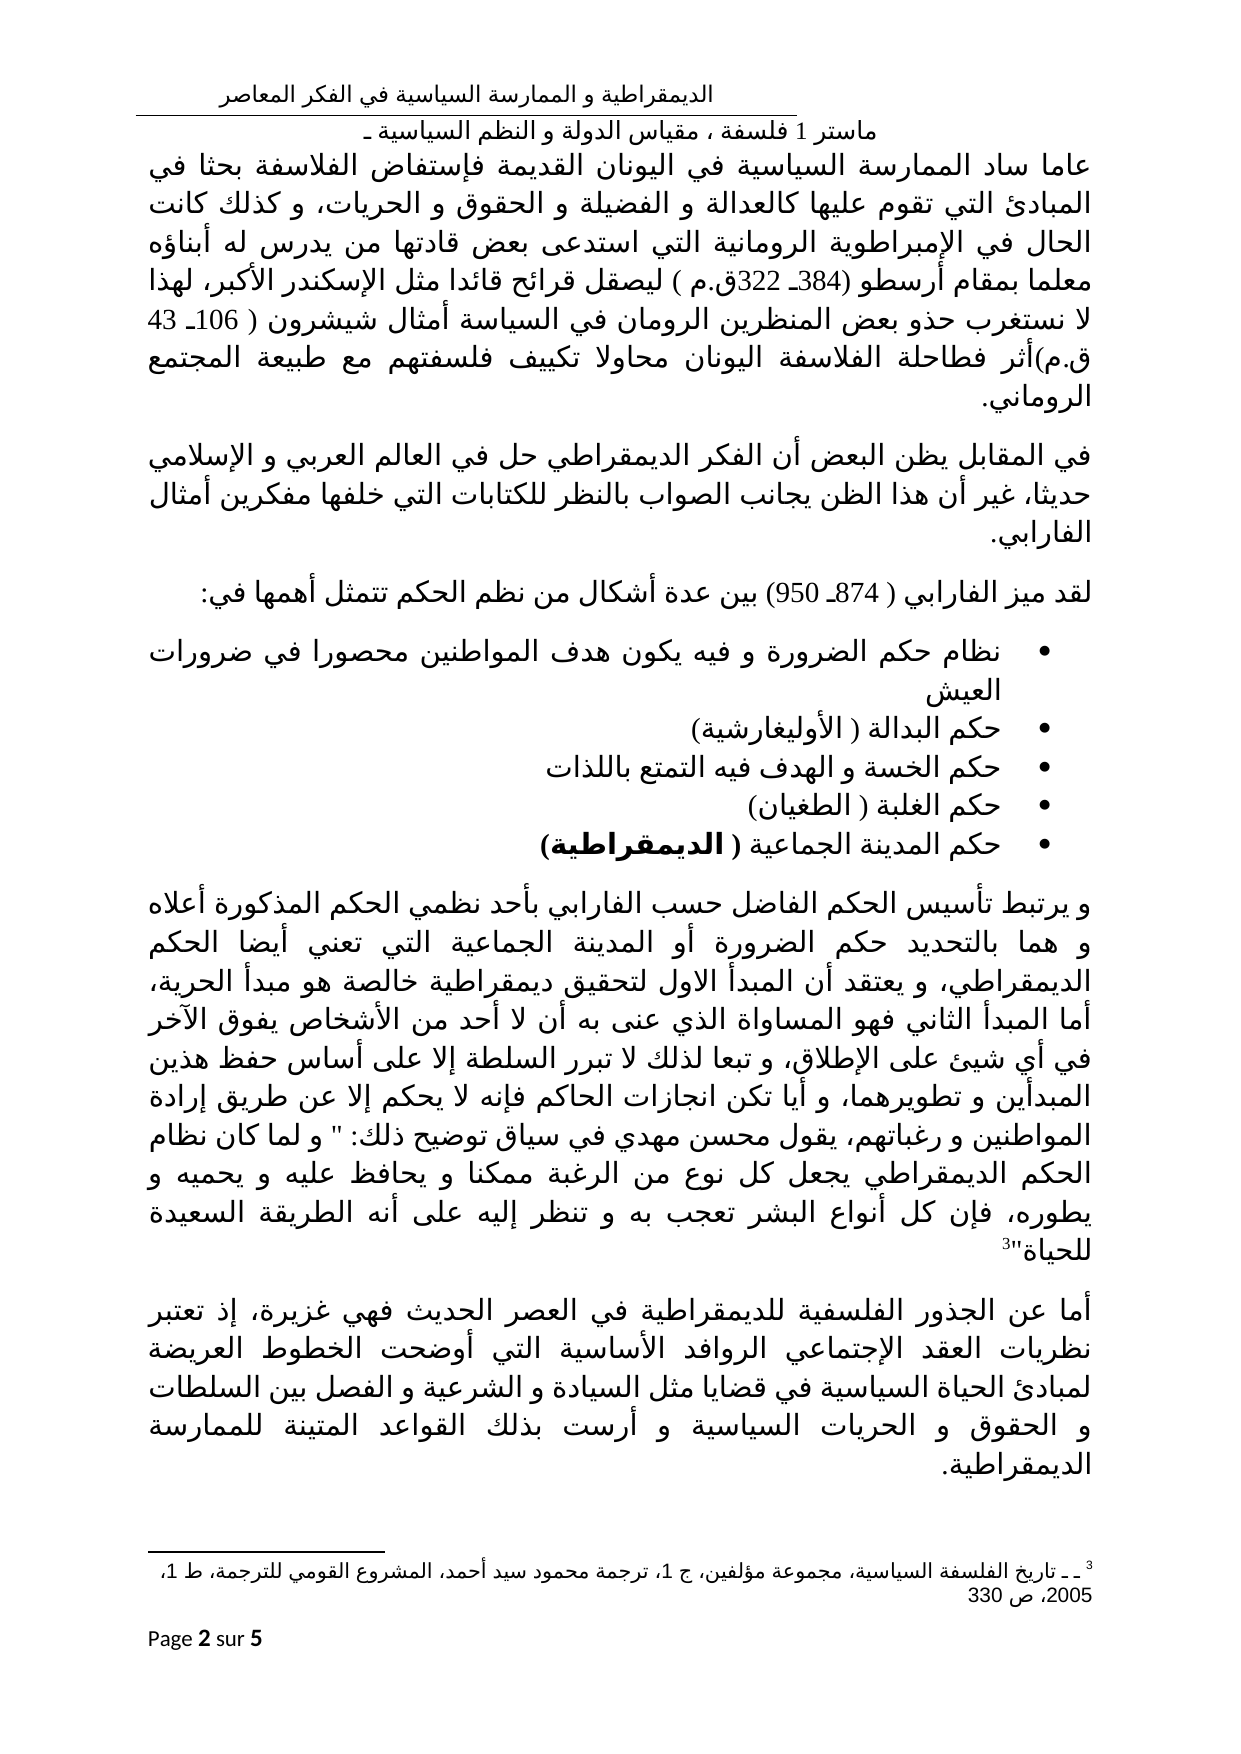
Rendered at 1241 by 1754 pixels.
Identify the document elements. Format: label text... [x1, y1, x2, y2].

list حكم الخسة و الهدف فيه التمتع باللذات [148, 750, 1039, 783]
list حكم الغلبة ( الطغيان) [148, 788, 1039, 822]
text أما عن الجذور الفلسفية للديمقراطية في العصر الحديث فهي غزيرة، إذ تعتبر نظريات العقد الإجتماعي الروافد الأساسية التي أوضحت الخطوط العريضة لمبادئ الحياة السياسية في قضايا مثل السيادة و الشرعية و الفصل بين السلطات و الحقوق و الحريات السياسية و أرست بذلك القواعد المتينة للممارسة الديمقراطية. [148, 1293, 1093, 1481]
text في المقابل يظن البعض أن الفكر الديمقراطي حل في العالم العربي و الإسلامي حديثا، غير أن هذا الظن يجانب الصواب بالنظر للكتابات التي خلفها مفكرين أمثال الفارابي. [148, 438, 1093, 549]
list حكم المدينة الجماعية ( الديمقراطية) [148, 827, 1039, 861]
text و يرتبط تأسيس الحكم الفاضل حسب الفارابي بأحد نظمي الحكم المذكورة أعلاه و هما بالتحديد حكم الضرورة أو المدينة الجماعية التي تعني أيضا الحكم الديمقراطي، و يعتقد أن المبدأ الاول لتحقيق ديمقراطية خالصة هو مبدأ الحرية، أما المبدأ الثاني فهو المساواة الذي عنى به أن لا أحد من الأشخاص يفوق الآخر في أي شيئ على الإطلاق، و تبعا لذلك لا تبرر السلطة إلا على أساس حفظ هذين المبدأين و تطويرهما، و أيا تكن انجازات الحاكم فإنه لا يحكم إلا عن طريق إرادة المواطنين و رغباتهم، يقول محسن مهدي في سياق توضيح ذلك: " و لما كان نظام الحكم الديمقراطي يجعل كل نوع من الرغبة ممكنا و يحافظ عليه و يحميه و يطوره، فإن كل أنواع البشر تعجب به و تنظر إليه على أنه الطريقة السعيدة للحياة" [148, 887, 1093, 1267]
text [148, 148, 1093, 412]
list نظام حكم الضرورة و فيه يكون هدف المواطنين محصورا في ضرورات العيش [148, 634, 1039, 706]
list حكم البدالة ( الأوليغارشية) [148, 711, 1039, 745]
text لقد ميز الفارابي ( 874ـ 950) بين عدة أشكال من نظم الحكم تتمثل أهمها في: [148, 575, 1093, 608]
